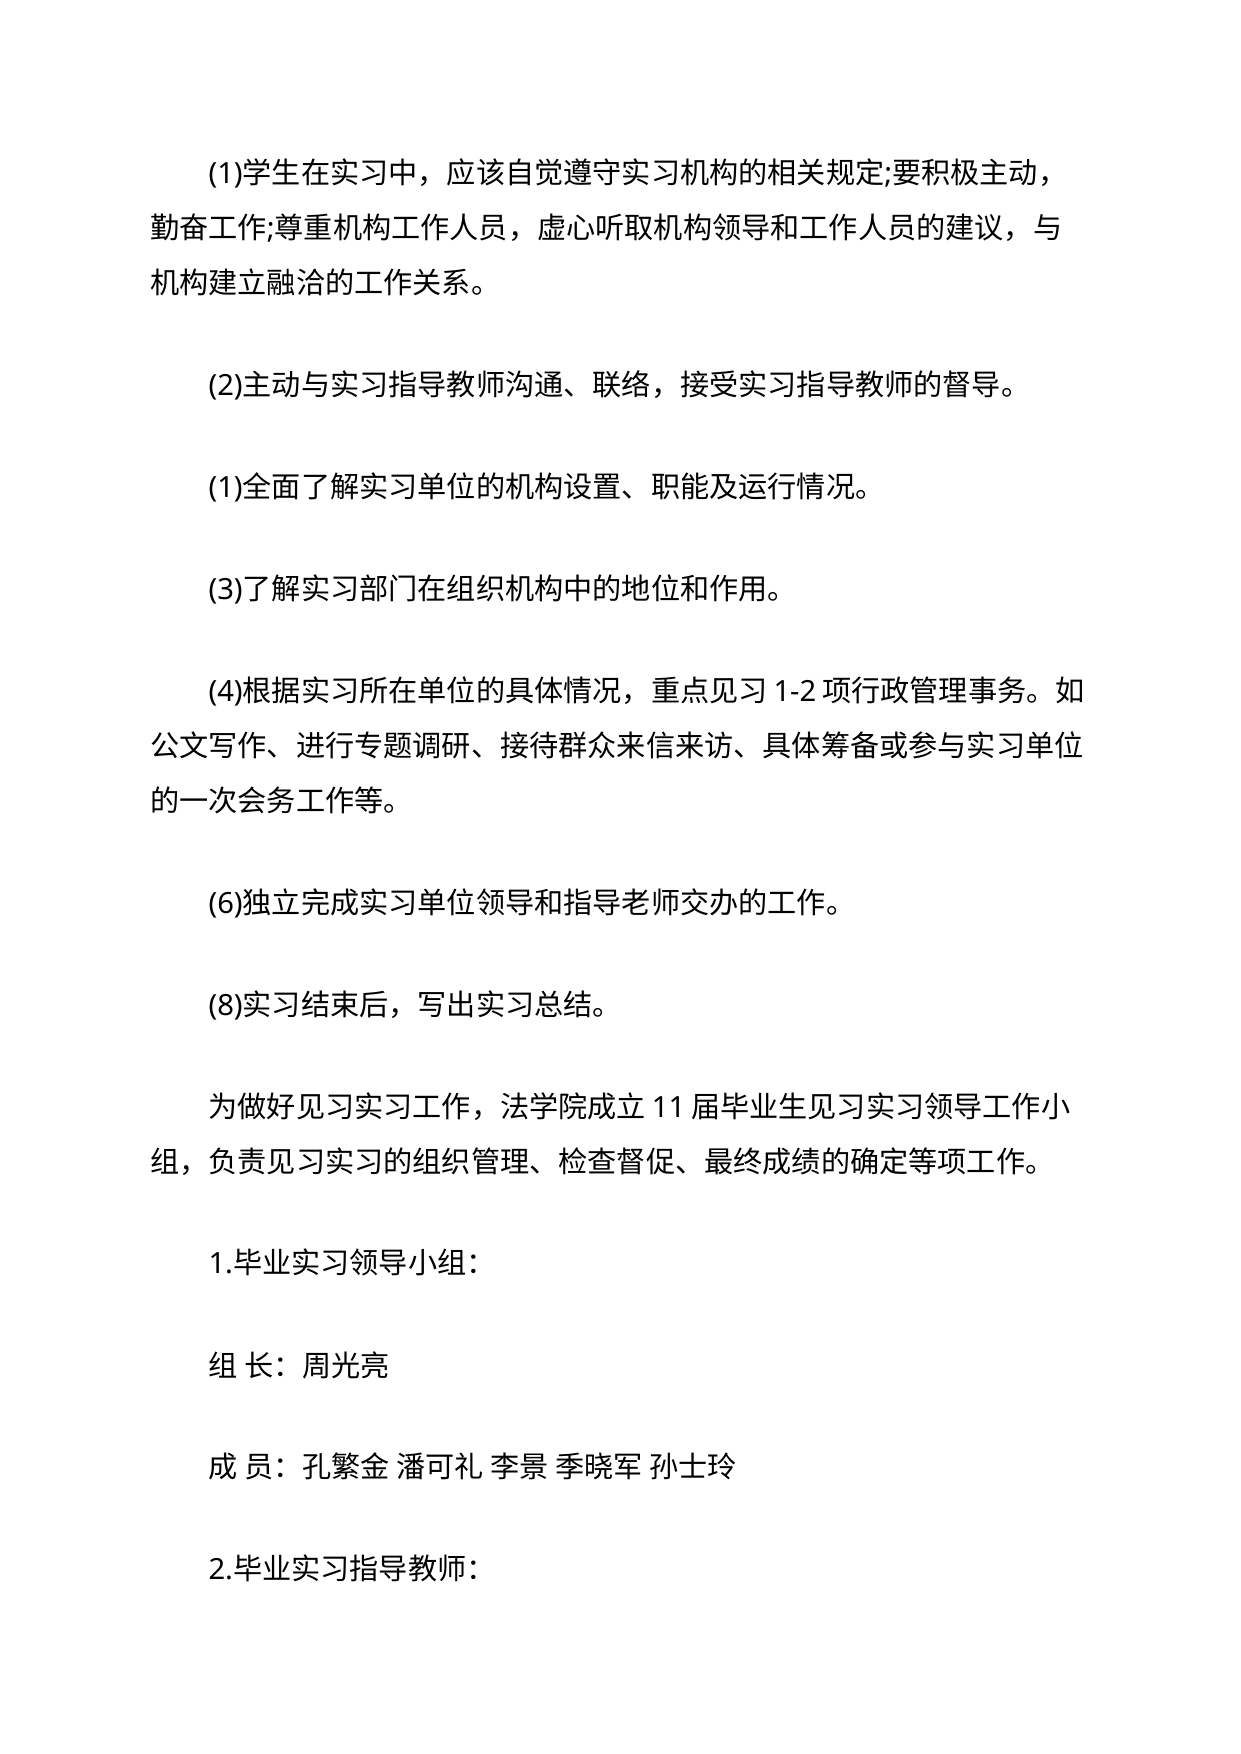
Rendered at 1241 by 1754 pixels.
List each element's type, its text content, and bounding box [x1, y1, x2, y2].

text (1)全面了解实习单位的机构设置、职能及运行情况。 [150, 464, 1090, 506]
text (4)根据实习所在单位的具体情况，重点见习1-2项行政管理事务。如公文写作、进行专题调研、接待群众来信来访、具体筹备或参与实习单位的一次会务工作等。 [150, 668, 1090, 820]
text (2)主动与实习指导教师沟通、联络，接受实习指导教师的督导。 [150, 362, 1090, 404]
text 2.毕业实习指导教师： [150, 1546, 1090, 1588]
text (6)独立完成实习单位领导和指导老师交办的工作。 [150, 879, 1090, 922]
text 为做好见习实习工作，法学院成立11届毕业生见习实习领导工作小组，负责见习实习的组织管理、检查督促、最终成绩的确定等项工作。 [150, 1083, 1090, 1181]
text (3)了解实习部门在组织机构中的地位和作用。 [150, 566, 1090, 608]
text (8)实习结束后，写出实习总结。 [150, 981, 1090, 1024]
text 组 长：周光亮 [150, 1342, 1090, 1384]
text (1)学生在实习中，应该自觉遵守实习机构的相关规定;要积极主动，勤奋工作;尊重机构工作人员，虚心听取机构领导和工作人员的建议，与机构建立融洽的工作关系。 [150, 150, 1090, 302]
text 成 员：孔繁金 潘可礼 李景 季晓军 孙士玲 [150, 1444, 1090, 1486]
text 1.毕业实习领导小组： [150, 1240, 1090, 1282]
